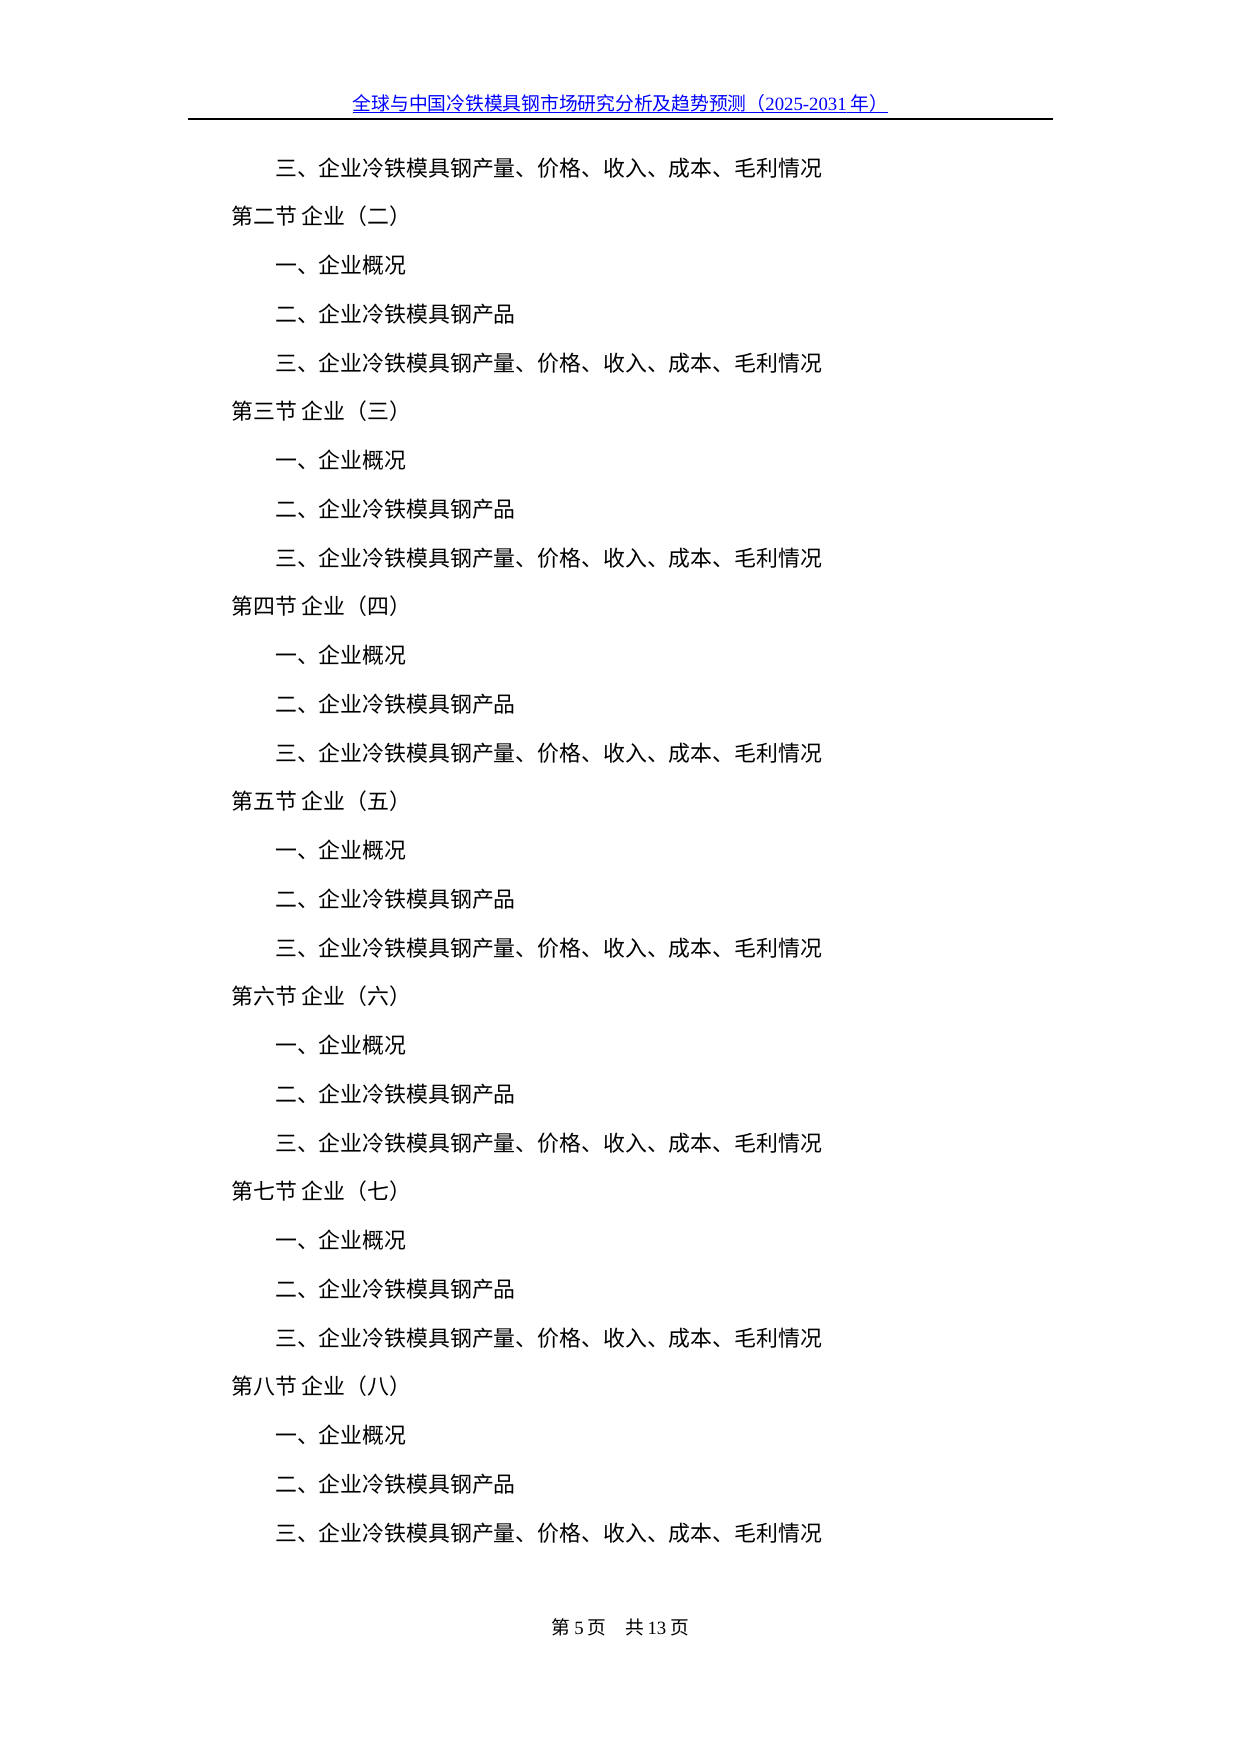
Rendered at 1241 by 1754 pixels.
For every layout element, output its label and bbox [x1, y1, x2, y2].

text [187, 150, 1053, 1548]
